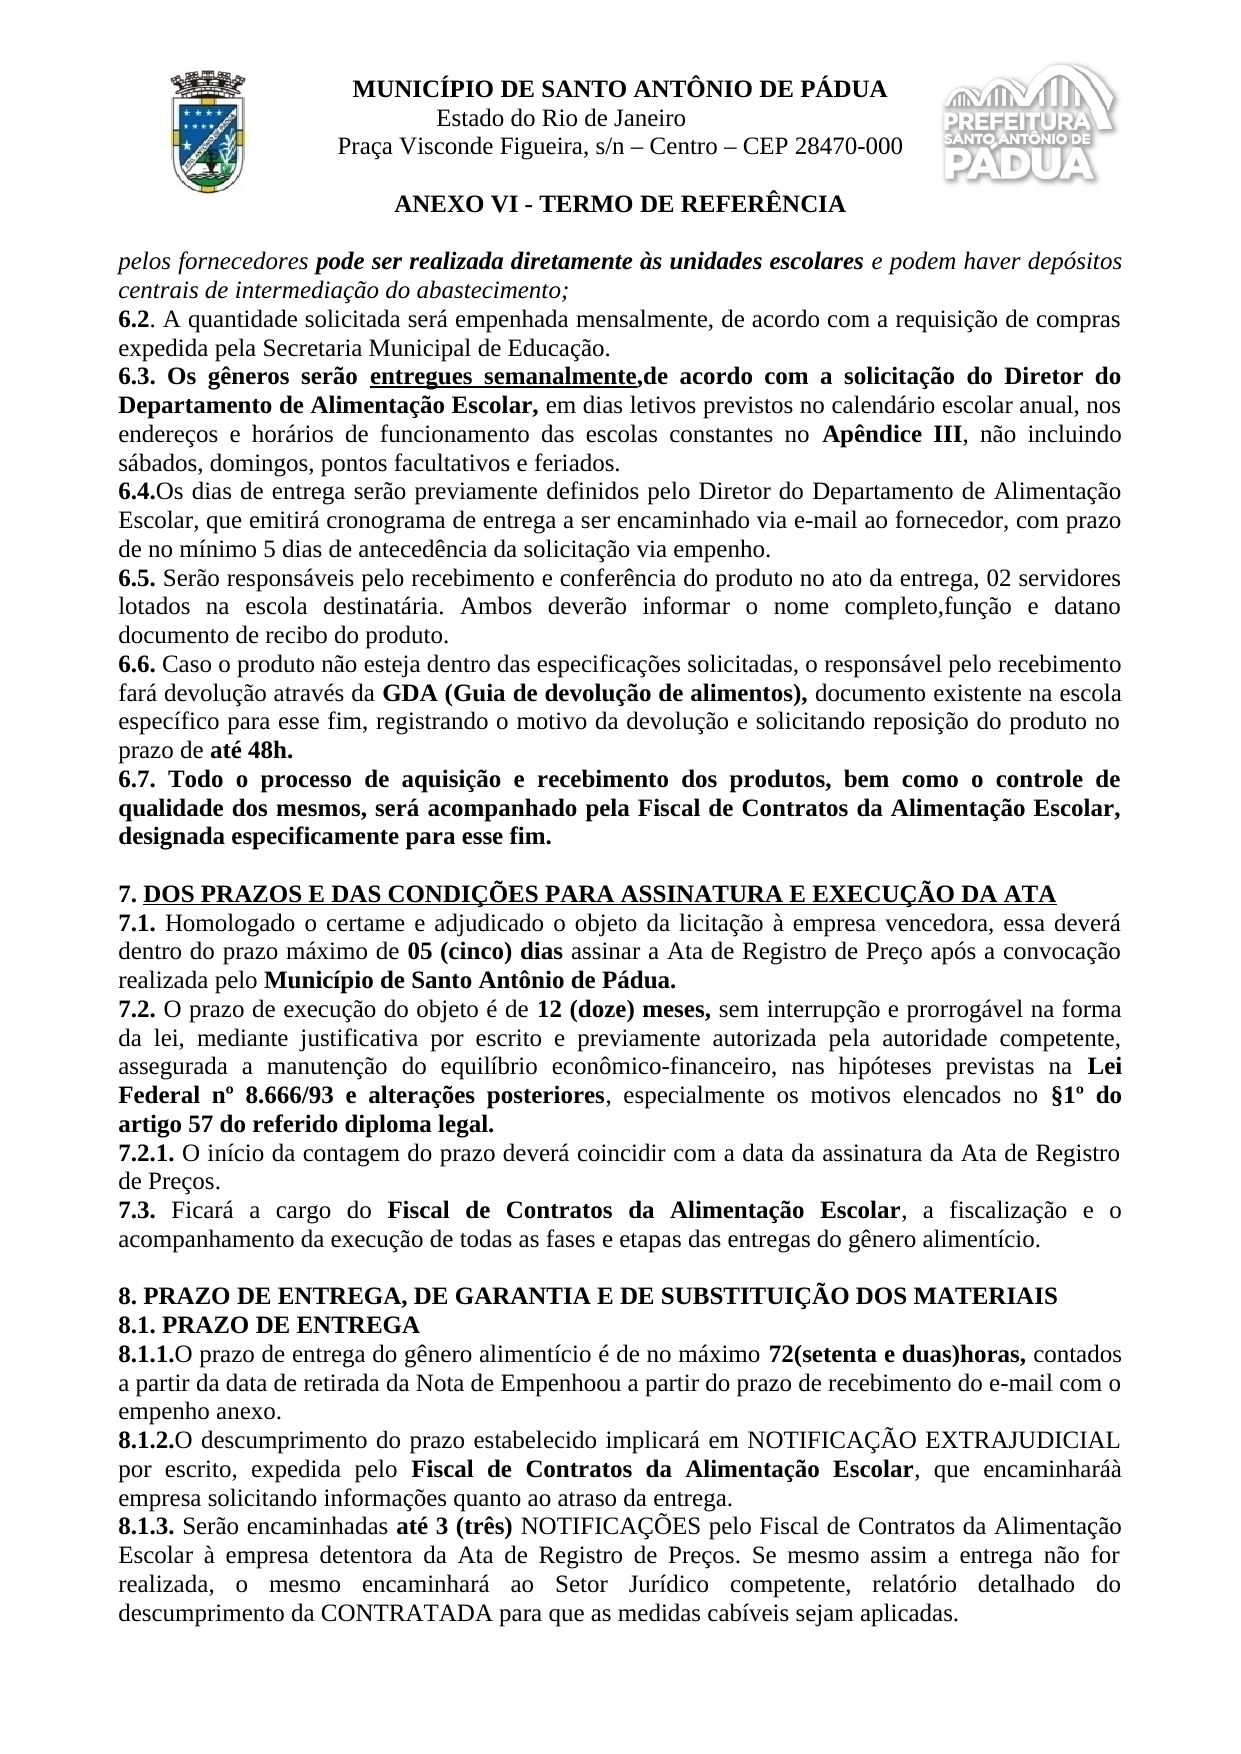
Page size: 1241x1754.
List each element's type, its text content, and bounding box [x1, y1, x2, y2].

picture [167, 67, 250, 196]
text 7. DOS PRAZOS E DAS CONDIÇÕES PARA ASSINATURA E EXECUÇÃO DA ATA [118, 879, 1122, 908]
text 6.2. A quantidade solicitada será empenhada mensalmente, de acordo com a requisição de compras expedida pela Secretaria Municipal de Educação. [118, 304, 1122, 361]
picture [934, 56, 1122, 188]
text 8.1.2.O descumprimento do prazo estabelecido implicará em NOTIFICAÇÃO EXTRAJUDICIAL por escrito, expedida pelo Fiscal de Contratos da Alimentação Escolar, que encaminharáà empresa solicitando informações quanto ao atraso da entrega. [118, 1425, 1122, 1511]
text 6.3. Os gêneros serão entregues semanalmente,de acordo com a solicitação do Diretor do Departamento de Alimentação Escolar, em dias letivos previstos no calendário escolar anual, nos endereços e horários de funcionamento das escolas constantes no Apêndice III, não incluindo sábados, domingos, pontos facultativos e feriados. [118, 361, 1122, 476]
text 7.2.1. O início da contagem do prazo deverá coincidir com a data da assinatura da Ata de Registro de Preços. [118, 1138, 1122, 1195]
text 8. PRAZO DE ENTREGA, DE GARANTIA E DE SUBSTITUIÇÃO DOS MATERIAIS [118, 1281, 1122, 1310]
text 7.1. Homologado o certame e adjudicado o objeto da licitação à empresa vencedora, essa deverá dentro do prazo máximo de 05 (cinco) dias assinar a Ata de Registro de Preço após a convocação realizada pelo Município de Santo Antônio de Pádua. [118, 908, 1122, 994]
text 8.1.1.O prazo de entrega do gênero alimentício é de no máximo 72(setenta e duas)horas, contados a partir da data de retirada da Nota de Empenhoou a partir do prazo de recebimento do e-mail com o empenho anexo. [118, 1339, 1122, 1425]
text 7.3. Ficará a cargo do Fiscal de Contratos da Alimentação Escolar, a fiscalização e o acompanhamento da execução de todas as fases e etapas das entregas do gênero alimentício. [118, 1195, 1122, 1253]
text 8.1.3. Serão encaminhadas até 3 (três) NOTIFICAÇÕES pelo Fiscal de Contratos da Alimentação Escolar à empresa detentora da Ata de Registro de Preços. Se mesmo assim a entrega não for realizada, o mesmo encaminhará ao Setor Jurídico competente, relatório detalhado do descumprimento da CONTRATADA para que as medidas cabíveis sejam aplicadas. [118, 1511, 1122, 1626]
text 7.2. O prazo de execução do objeto é de 12 (doze) meses, sem interrupção e prorrogável na forma da lei, mediante justificativa por escrito e previamente autorizada pela autoridade competente, assegurada a manutenção do equilíbrio econômico-financeiro, nas hipóteses previstas na Lei Federal nº 8.666/93 e alterações posteriores, especialmente os motivos elencados no §1º do artigo 57 do referido diploma legal. [118, 994, 1122, 1138]
text 8.1. PRAZO DE ENTREGA [118, 1310, 1122, 1339]
text 6.5. Serão responsáveis pelo recebimento e conferência do produto no ato da entrega, 02 servidores lotados na escola destinatária. Ambos deverão informar o nome completo,função e datano documento de recibo do produto. [118, 563, 1122, 649]
text 6.4.Os dias de entrega serão previamente definidos pelo Diretor do Departamento de Alimentação Escolar, que emitirá cronograma de entrega a ser encaminhado via e-mail ao fornecedor, com prazo de no mínimo 5 dias de antecedência da solicitação via empenho. [118, 476, 1122, 563]
text 6.6. Caso o produto não esteja dentro das especificações solicitadas, o responsável pelo recebimento fará devolução através da GDA (Guia de devolução de alimentos), documento existente na escola específico para esse fim, registrando o motivo da devolução e solicitando reposição do produto no prazo de até 48h. [118, 649, 1122, 764]
text 6.7. Todo o processo de aquisição e recebimento dos produtos, bem como o controle de qualidade dos mesmos, será acompanhado pela Fiscal de Contratos da Alimentação Escolar, designada especificamente para esse fim. [118, 764, 1122, 850]
